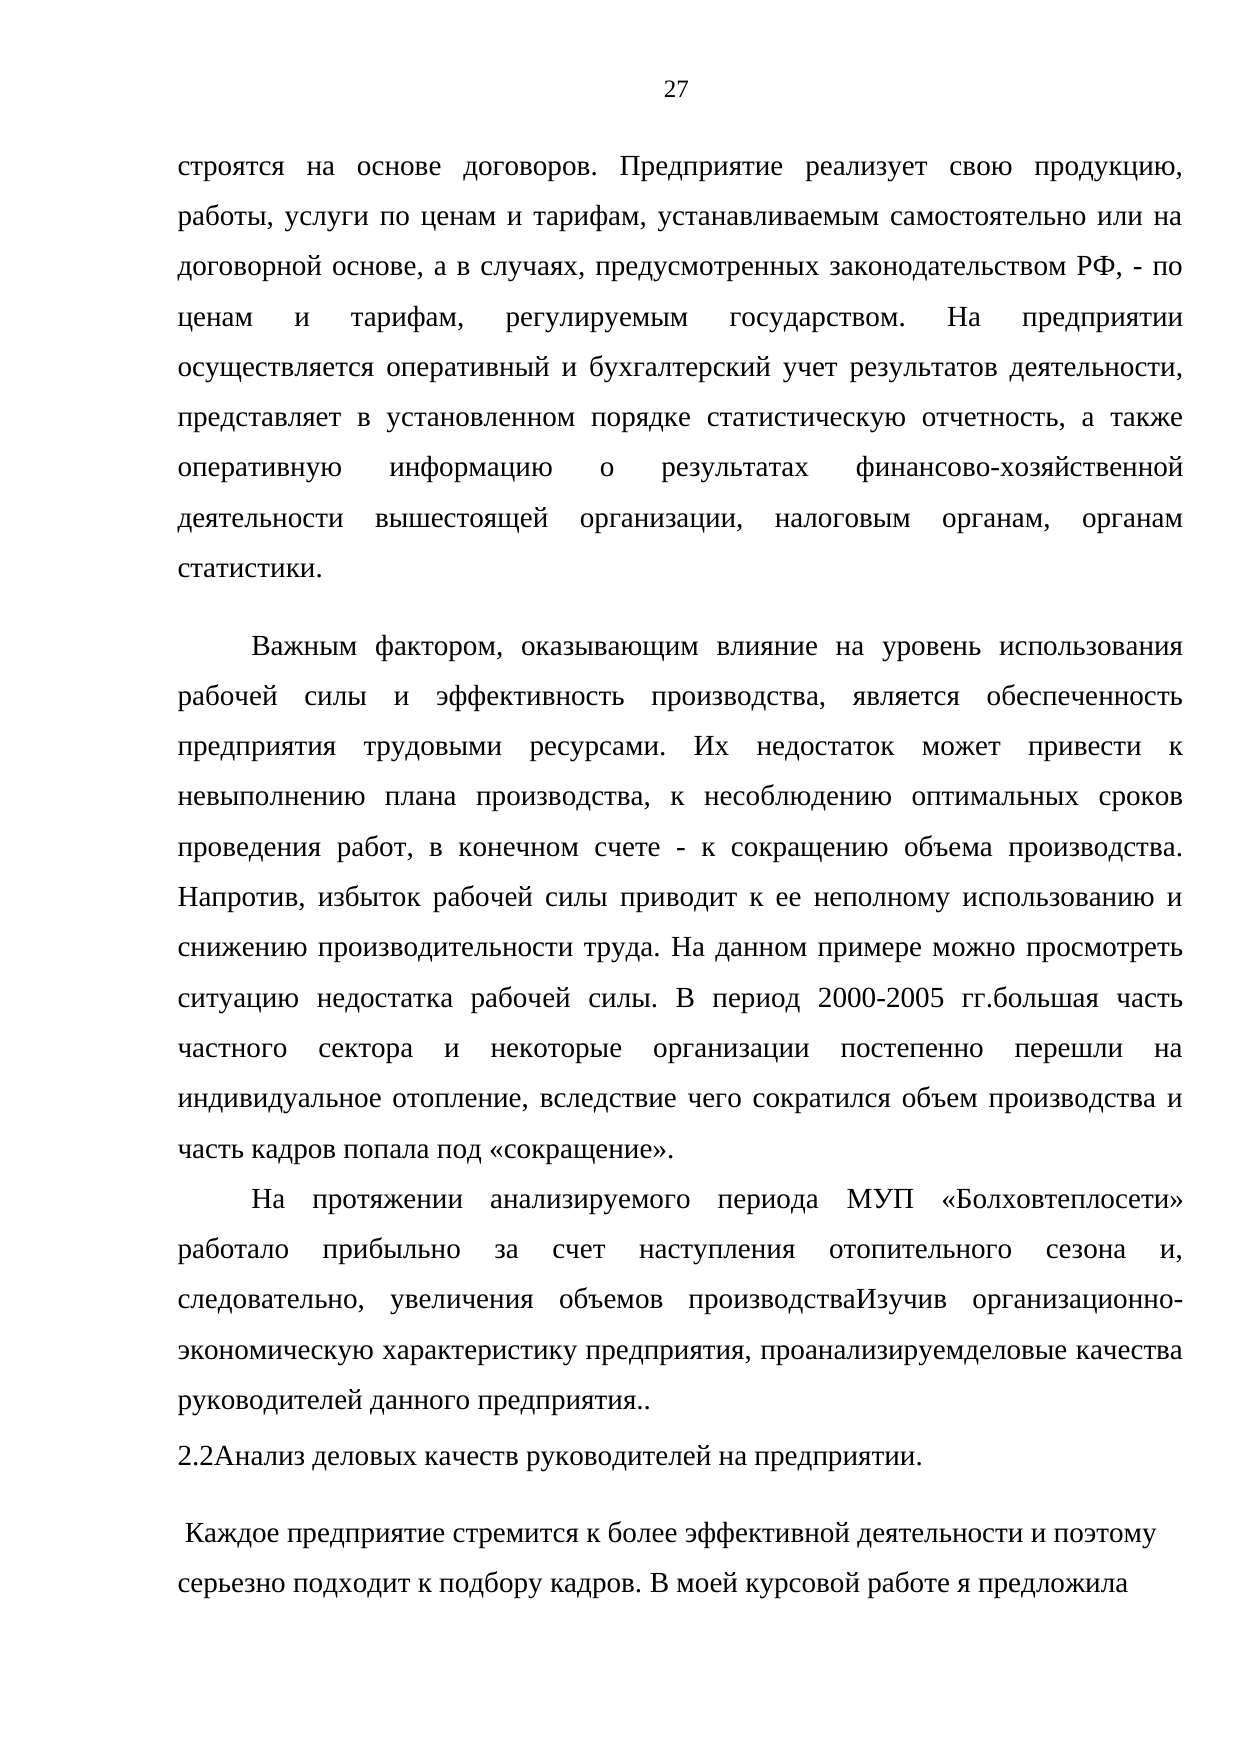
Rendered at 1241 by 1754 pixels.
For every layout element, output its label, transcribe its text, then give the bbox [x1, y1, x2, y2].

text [177, 1515, 1175, 1599]
text Важным фактором, оказывающим влияние на уровень использования рабочей силы и эффективность производства, является обеспеченность предприятия трудовыми ресурсами. Их недостаток может привести к невыполнению плана производства, к несоблюдению оптимальных сроков проведения работ, в конечном счете - к сокращению объема производства. Напротив, избыток рабочей силы приводит к ее неполному использованию и снижению производительности труда. На данном примере можно просмотреть ситуацию недостатка рабочей силы. В период 2000-2005 гг.большая часть частного сектора и некоторые организации постепенно перешли на индивидуальное отопление, вследствие чего сократился объем производства и часть кадров попала под «сокращение». [177, 628, 1184, 1164]
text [177, 148, 1184, 584]
text 2.2Анализ деловых качеств руководителей на предприятии. [177, 1438, 1184, 1471]
text На протяжении анализируемого периода МУП «Болховтеплосети» работало прибыльно за счет наступления отопительного сезона и, следовательно, увеличения объемов производстваИзучив организационно-экономическую характеристику предприятия, проанализируемделовые качества руководителей данного предприятия.. [177, 1181, 1184, 1416]
